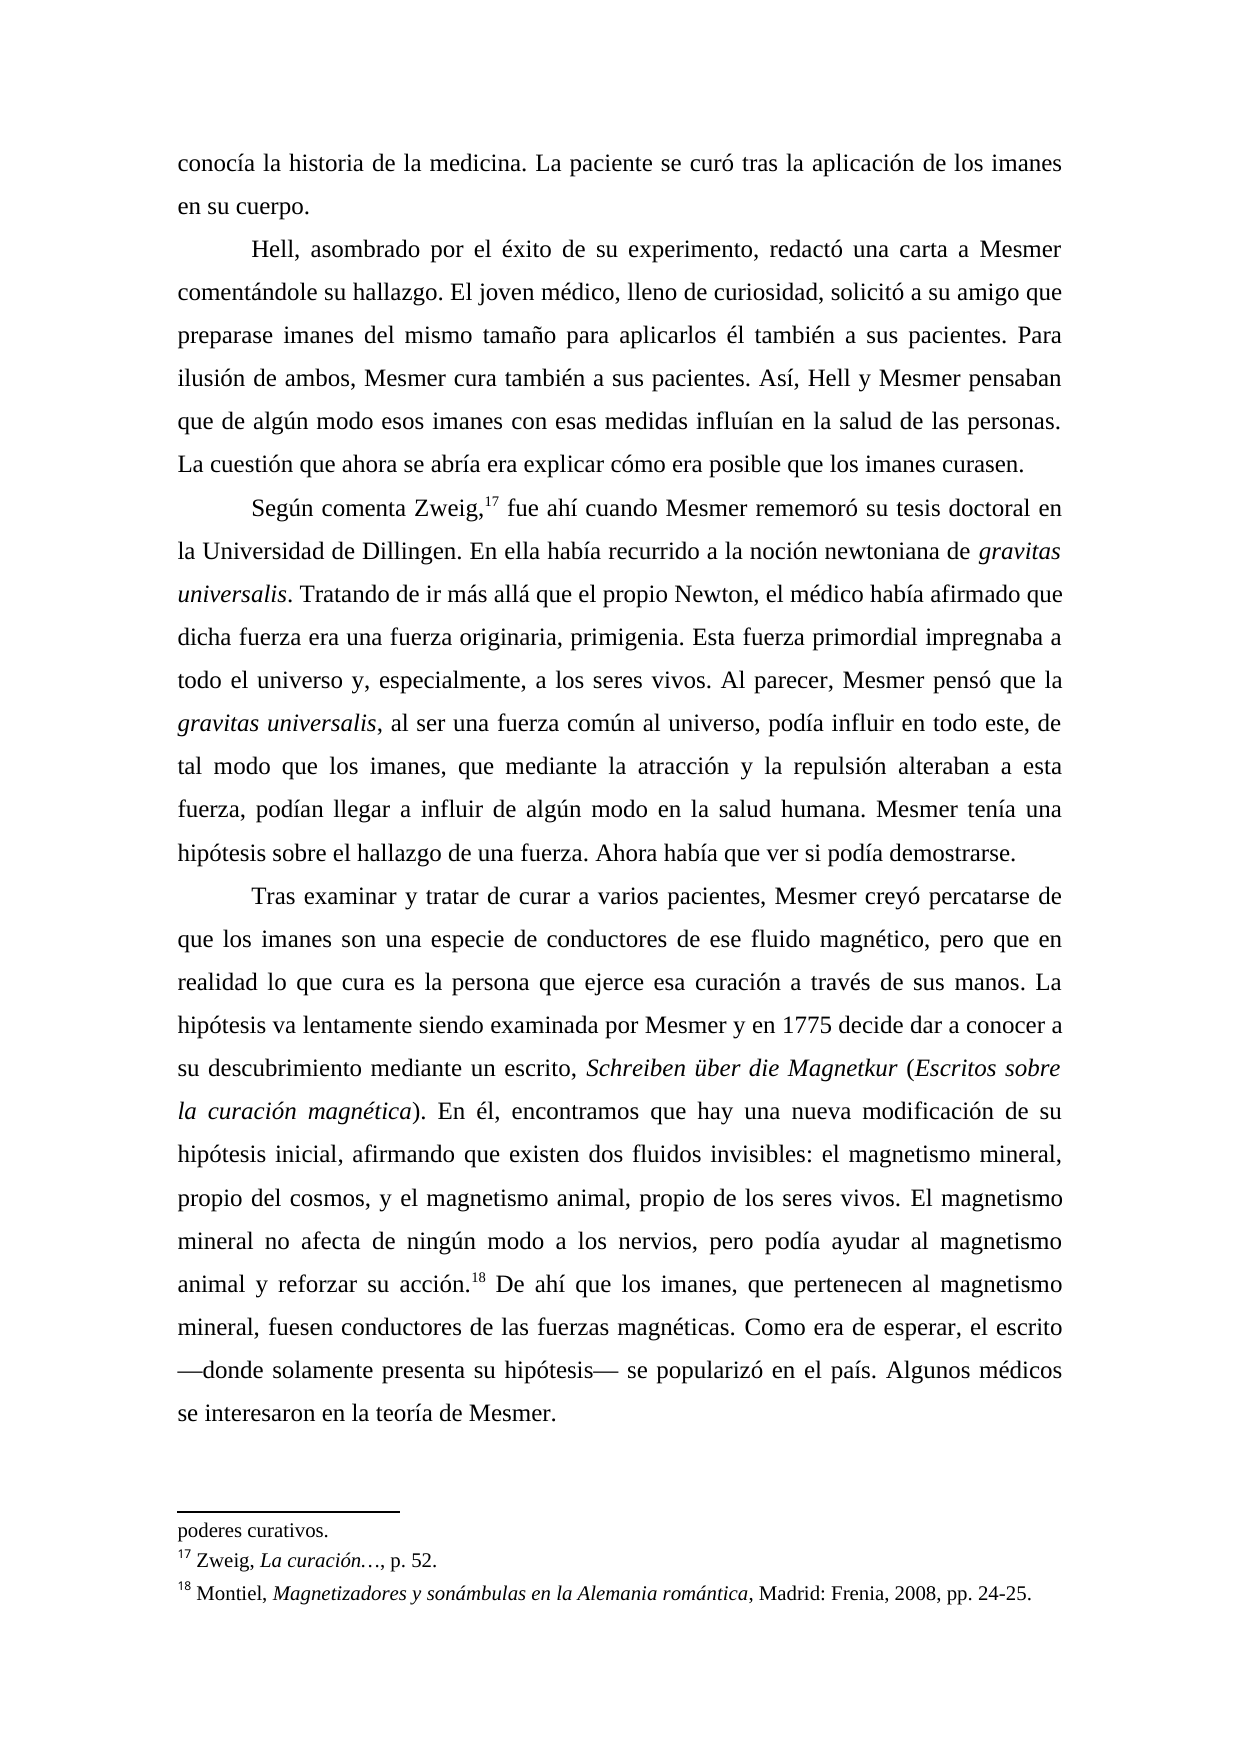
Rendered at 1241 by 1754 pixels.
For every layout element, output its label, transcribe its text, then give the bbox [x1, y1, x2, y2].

text Según comenta Zweig, fue ahí cuando Mesmer rememoró su tesis doctoral en la Universidad de Dillingen. En ella había recurrido a la noción newtoniana de gravitas universalis. Tratando de ir más allá que el propio Newton, el médico había afirmado que dicha fuerza era una fuerza originaria, primigenia. Esta fuerza primordial impregnaba a todo el universo y, especialmente, a los seres vivos. Al parecer, Mesmer pensó que la gravitas universalis, al ser una fuerza común al universo, podía influir en todo este, de tal modo que los imanes, que mediante la atracción y la repulsión alteraban a esta fuerza, podían llegar a influir de algún modo en la salud humana. Mesmer tenía una hipótesis sobre el hallazgo de una fuerza. Ahora había que ver si podía demostrarse. [177, 493, 1063, 866]
text Tras examinar y tratar de curar a varios pacientes, Mesmer creyó percatarse de que los imanes son una especie de conductores de ese fluido magnético, pero que en realidad lo que cura es la persona que ejerce esa curación a través de sus manos. La hipótesis va lentamente siendo examinada por Mesmer y en 1775 decide dar a conocer a su descubrimiento mediante un escrito, Schreiben über die Magnetkur (Escritos sobre la curación magnética). En él, encontramos que hay una nueva modificación de su hipótesis inicial, afirmando que existen dos fluidos invisibles: el magnetismo mineral, propio del cosmos, y el magnetismo animal, propio de los seres vivos. El magnetismo mineral no afecta de ningún modo a los nervios, pero podía ayudar al magnetismo animal y reforzar su acción. De ahí que los imanes, que pertenecen al magnetismo mineral, fuesen conductores de las fuerzas magnéticas. Como era de esperar, el escrito —donde solamente presenta su hipótesis— se popularizó en el país. Algunos médicos se interesaron en la teoría de Mesmer. [177, 881, 1063, 1427]
text Hell, asombrado por el éxito de su experimento, redactó una carta a Mesmer comentándole su hallazgo. El joven médico, lleno de curiosidad, solicitó a su amigo que preparase imanes del mismo tamaño para aplicarlos él también a sus pacientes. Para ilusión de ambos, Mesmer cura también a sus pacientes. Así, Hell y Mesmer pensaban que de algún modo esos imanes con esas medidas influían en la salud de las personas. La cuestión que ahora se abría era explicar cómo era posible que los imanes curasen. [177, 234, 1063, 478]
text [177, 148, 1063, 219]
